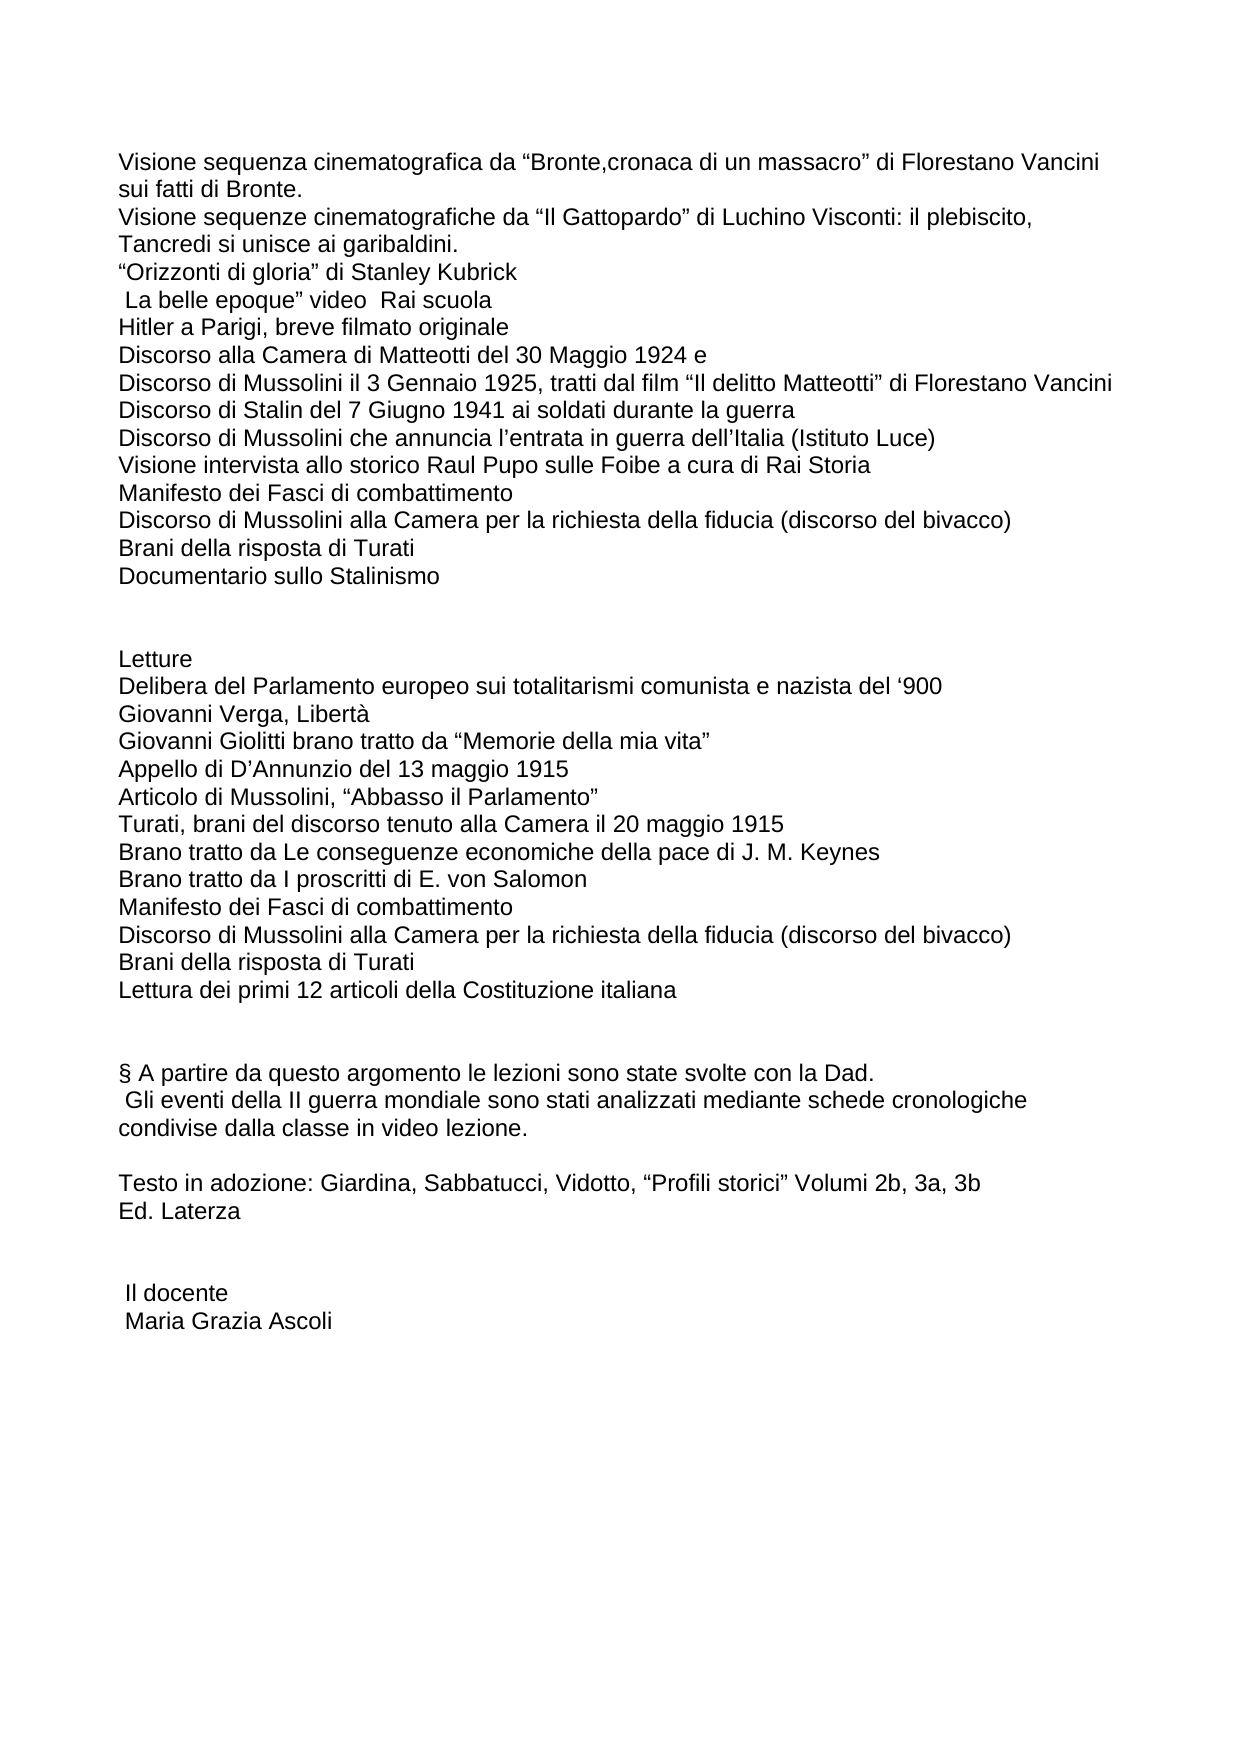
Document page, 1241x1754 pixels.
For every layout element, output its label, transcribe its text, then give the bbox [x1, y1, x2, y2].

text Gli eventi della II guerra mondiale sono stati analizzati mediante schede cronologiche condivise dalla classe in video lezione. [118, 1086, 1122, 1141]
text Visione sequenze cinematografiche da “Il Gattopardo” di Luchino Visconti: il plebiscito, Tancredi si unisce ai garibaldini. [118, 203, 1122, 258]
text Discorso alla Camera di Matteotti del 30 Maggio 1924 e [118, 341, 1122, 368]
text Hitler a Parigi, breve filmato originale [118, 313, 1122, 341]
text Discorso di Stalin del 7 Giugno 1941 ai soldati durante la guerra [118, 396, 1122, 424]
text Turati, brani del discorso tenuto alla Camera il 20 maggio 1915 [118, 810, 1122, 838]
text Articolo di Mussolini, “Abbasso il Parlamento” [118, 782, 1122, 810]
text La belle epoque” video Rai scuola [118, 286, 1122, 313]
text Brano tratto da Le conseguenze economiche della pace di J. M. Keynes [118, 838, 1122, 865]
text Discorso di Mussolini alla Camera per la richiesta della fiducia (discorso del bivacco) [118, 921, 1122, 948]
text Visione intervista allo storico Raul Pupo sulle Foibe a cura di Rai Storia [118, 451, 1122, 479]
text Giovanni Giolitti brano tratto da “Memorie della mia vita” [118, 727, 1122, 755]
text Manifesto dei Fasci di combattimento [118, 893, 1122, 921]
text Maria Grazia Ascoli [118, 1307, 1122, 1334]
text Brani della risposta di Turati [118, 534, 1122, 562]
text Lettura dei primi 12 articoli della Costituzione italiana [118, 976, 1122, 1003]
text § A partire da questo argomento le lezioni sono state svolte con la Dad. [118, 1058, 1122, 1086]
text Giovanni Verga, Libertà [118, 700, 1122, 727]
text Discorso di Mussolini che annuncia l’entrata in guerra dell’Italia (Istituto Luce) [118, 424, 1122, 451]
text Letture [118, 644, 1122, 672]
text “Orizzonti di gloria” di Stanley Kubrick [118, 258, 1122, 286]
text Discorso di Mussolini alla Camera per la richiesta della fiducia (discorso del bivacco) [118, 506, 1122, 534]
text Delibera del Parlamento europeo sui totalitarismi comunista e nazista del ‘900 [118, 672, 1122, 700]
text Discorso di Mussolini il 3 Gennaio 1925, tratti dal film “Il delitto Matteotti” di Florestano Vancini [118, 368, 1122, 396]
text Il docente [118, 1279, 1122, 1307]
text Documentario sullo Stalinismo [118, 562, 1122, 589]
text Brano tratto da I proscritti di E. von Salomon [118, 865, 1122, 893]
text Testo in adozione: Giardina, Sabbatucci, Vidotto, “Profili storici” Volumi 2b, 3a, 3b [118, 1169, 1122, 1197]
text Ed. Laterza [118, 1197, 1122, 1224]
text Appello di D’Annunzio del 13 maggio 1915 [118, 755, 1122, 782]
text Manifesto dei Fasci di combattimento [118, 479, 1122, 506]
text Brani della risposta di Turati [118, 948, 1122, 976]
text Visione sequenza cinematografica da “Bronte,cronaca di un massacro” di Florestano Vancini sui fatti di Bronte. [118, 148, 1122, 203]
